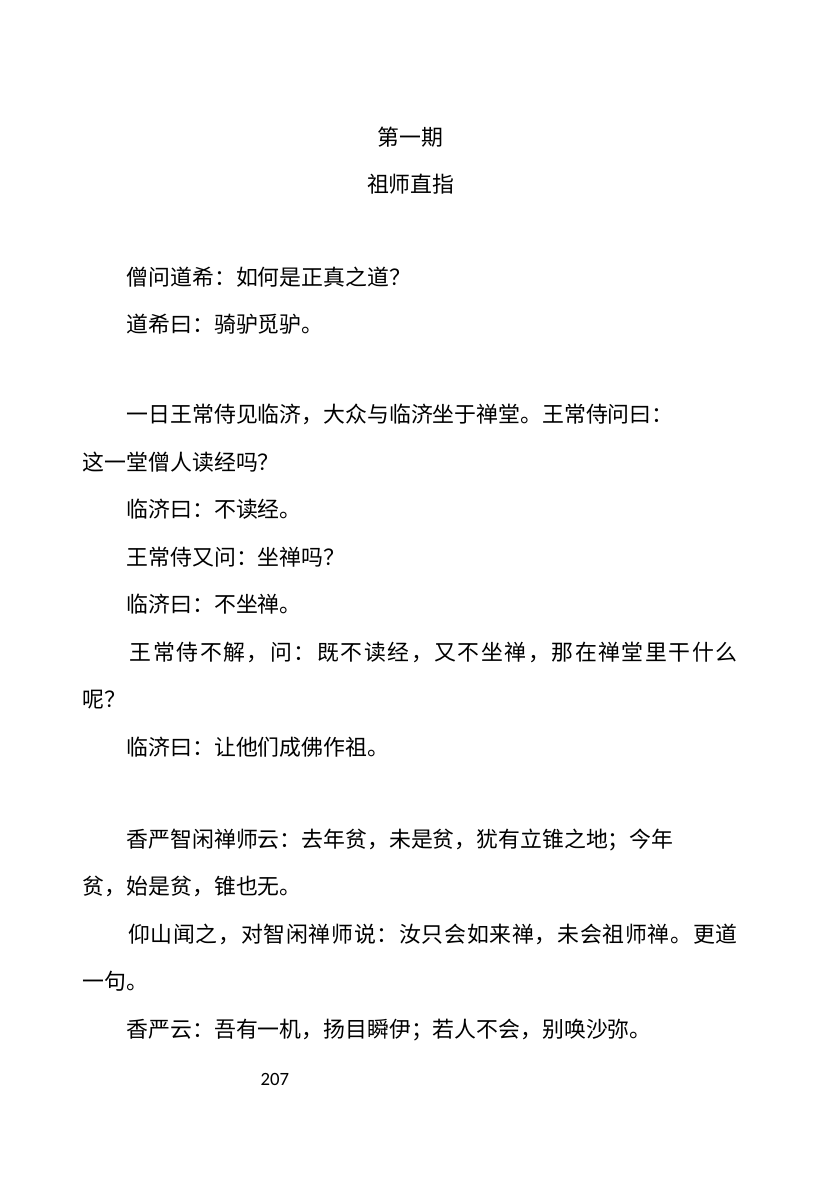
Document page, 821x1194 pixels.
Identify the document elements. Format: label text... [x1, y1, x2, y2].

text 临济曰：不坐禅。 [83, 587, 738, 619]
text 僧问道希：如何是正真之道？ [83, 260, 738, 291]
text 第一期 [83, 120, 738, 152]
text 王常侍又问：坐禅吗？ [83, 540, 738, 571]
text 王常侍不解，问：既不读经，又不坐禅，那在禅堂里干什么呢？ [83, 635, 738, 714]
text 香严云：吾有一机，扬目瞬伊；若人不会，别唤沙弥。 [83, 1012, 738, 1043]
text 祖师直指 [83, 167, 738, 199]
text 贫，始是贫，锥也无。 [83, 869, 738, 901]
text 香严智闲禅师云：去年贫，未是贫，犹有立锥之地；今年 [83, 822, 738, 853]
text 仰山闻之，对智闲禅师说：汝只会如来禅，未会祖师禅。更道一句。 [83, 917, 738, 996]
text 一日王常侍见临济，大众与临济坐于禅堂。王常侍问曰： [83, 397, 738, 429]
text 这一堂僧人读经吗？ [83, 445, 738, 476]
text 临济曰：让他们成佛作祖。 [83, 730, 738, 761]
text 临济曰：不读经。 [83, 492, 738, 524]
text 道希曰：骑驴觅驴。 [83, 307, 738, 339]
